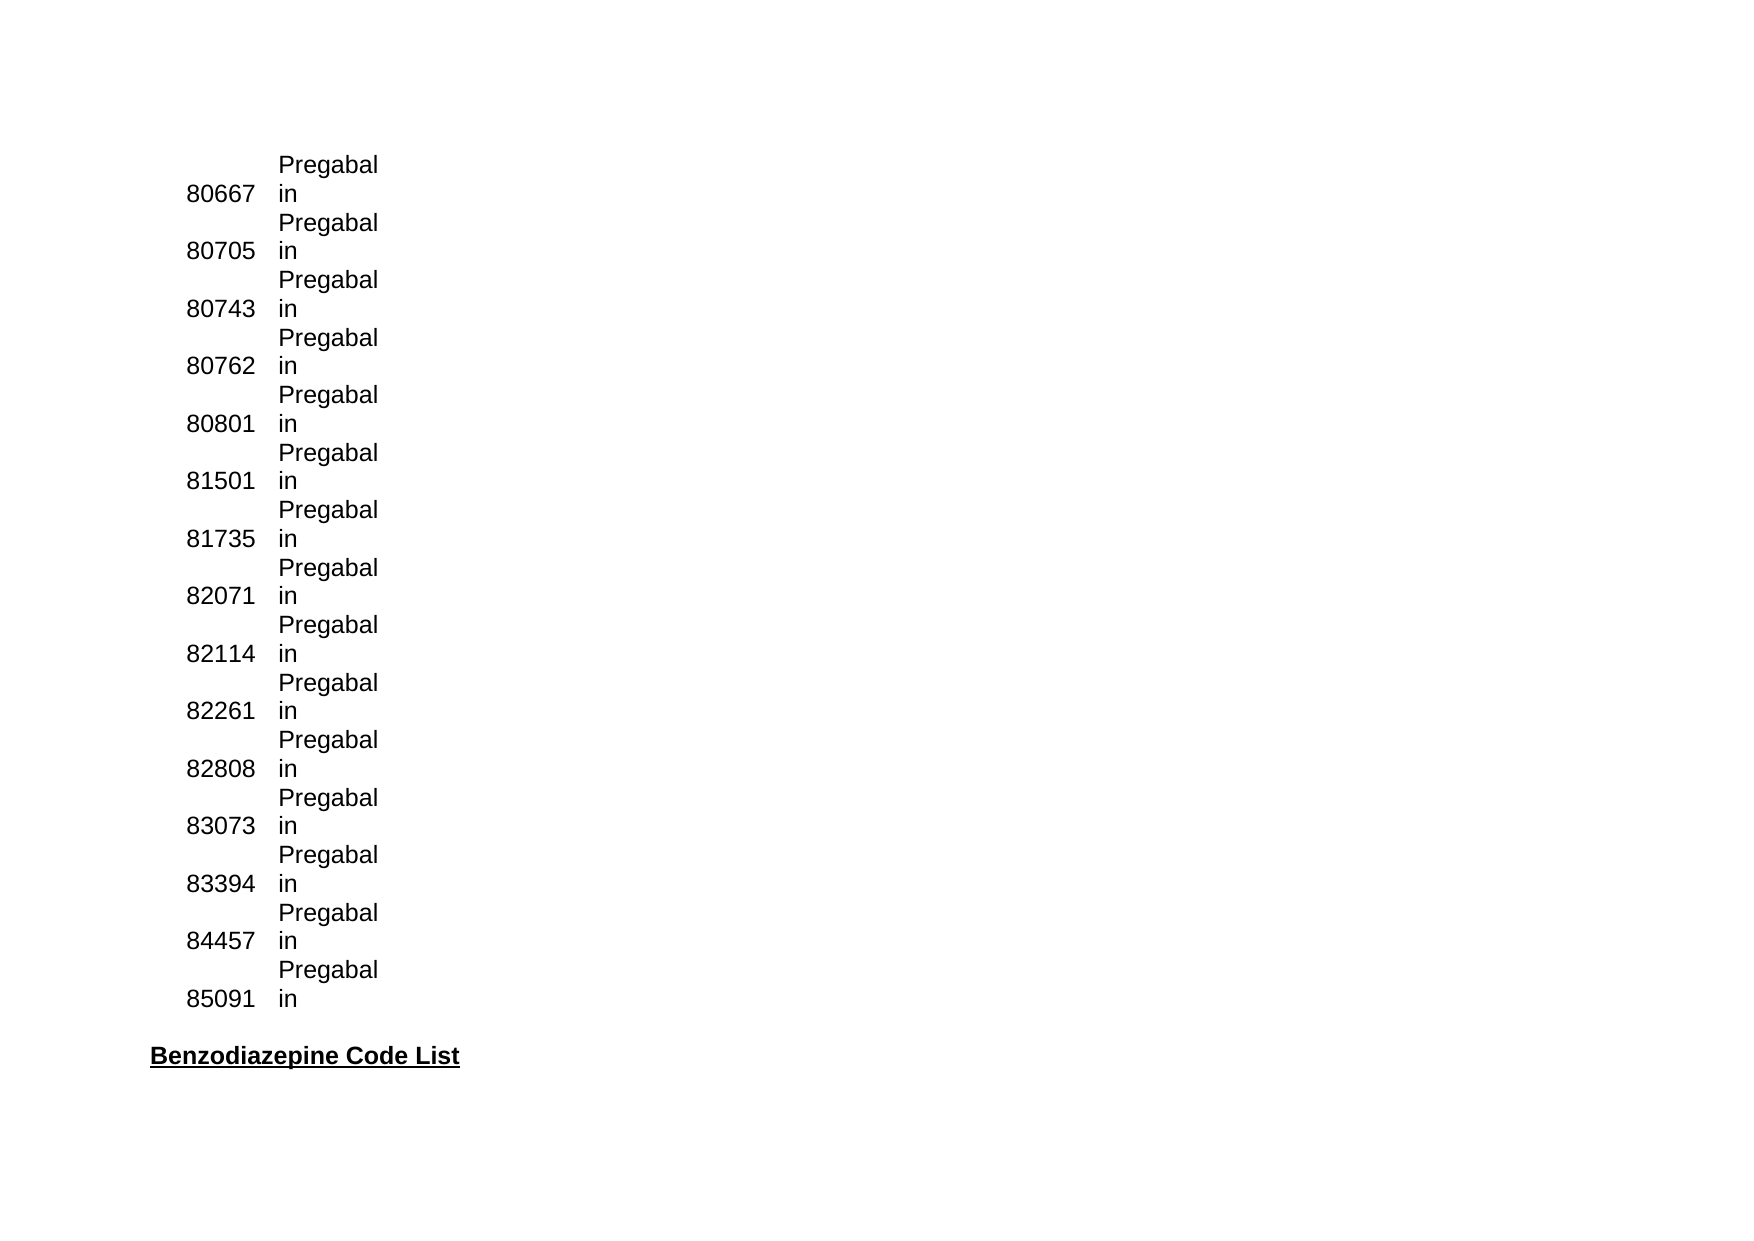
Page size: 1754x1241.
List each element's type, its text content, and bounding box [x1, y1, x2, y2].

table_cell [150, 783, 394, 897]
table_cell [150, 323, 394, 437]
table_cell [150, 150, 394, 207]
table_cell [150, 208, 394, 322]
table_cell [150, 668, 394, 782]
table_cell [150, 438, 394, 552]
text Benzodiazepine Code List [150, 1041, 1604, 1070]
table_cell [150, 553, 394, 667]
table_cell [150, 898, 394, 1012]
